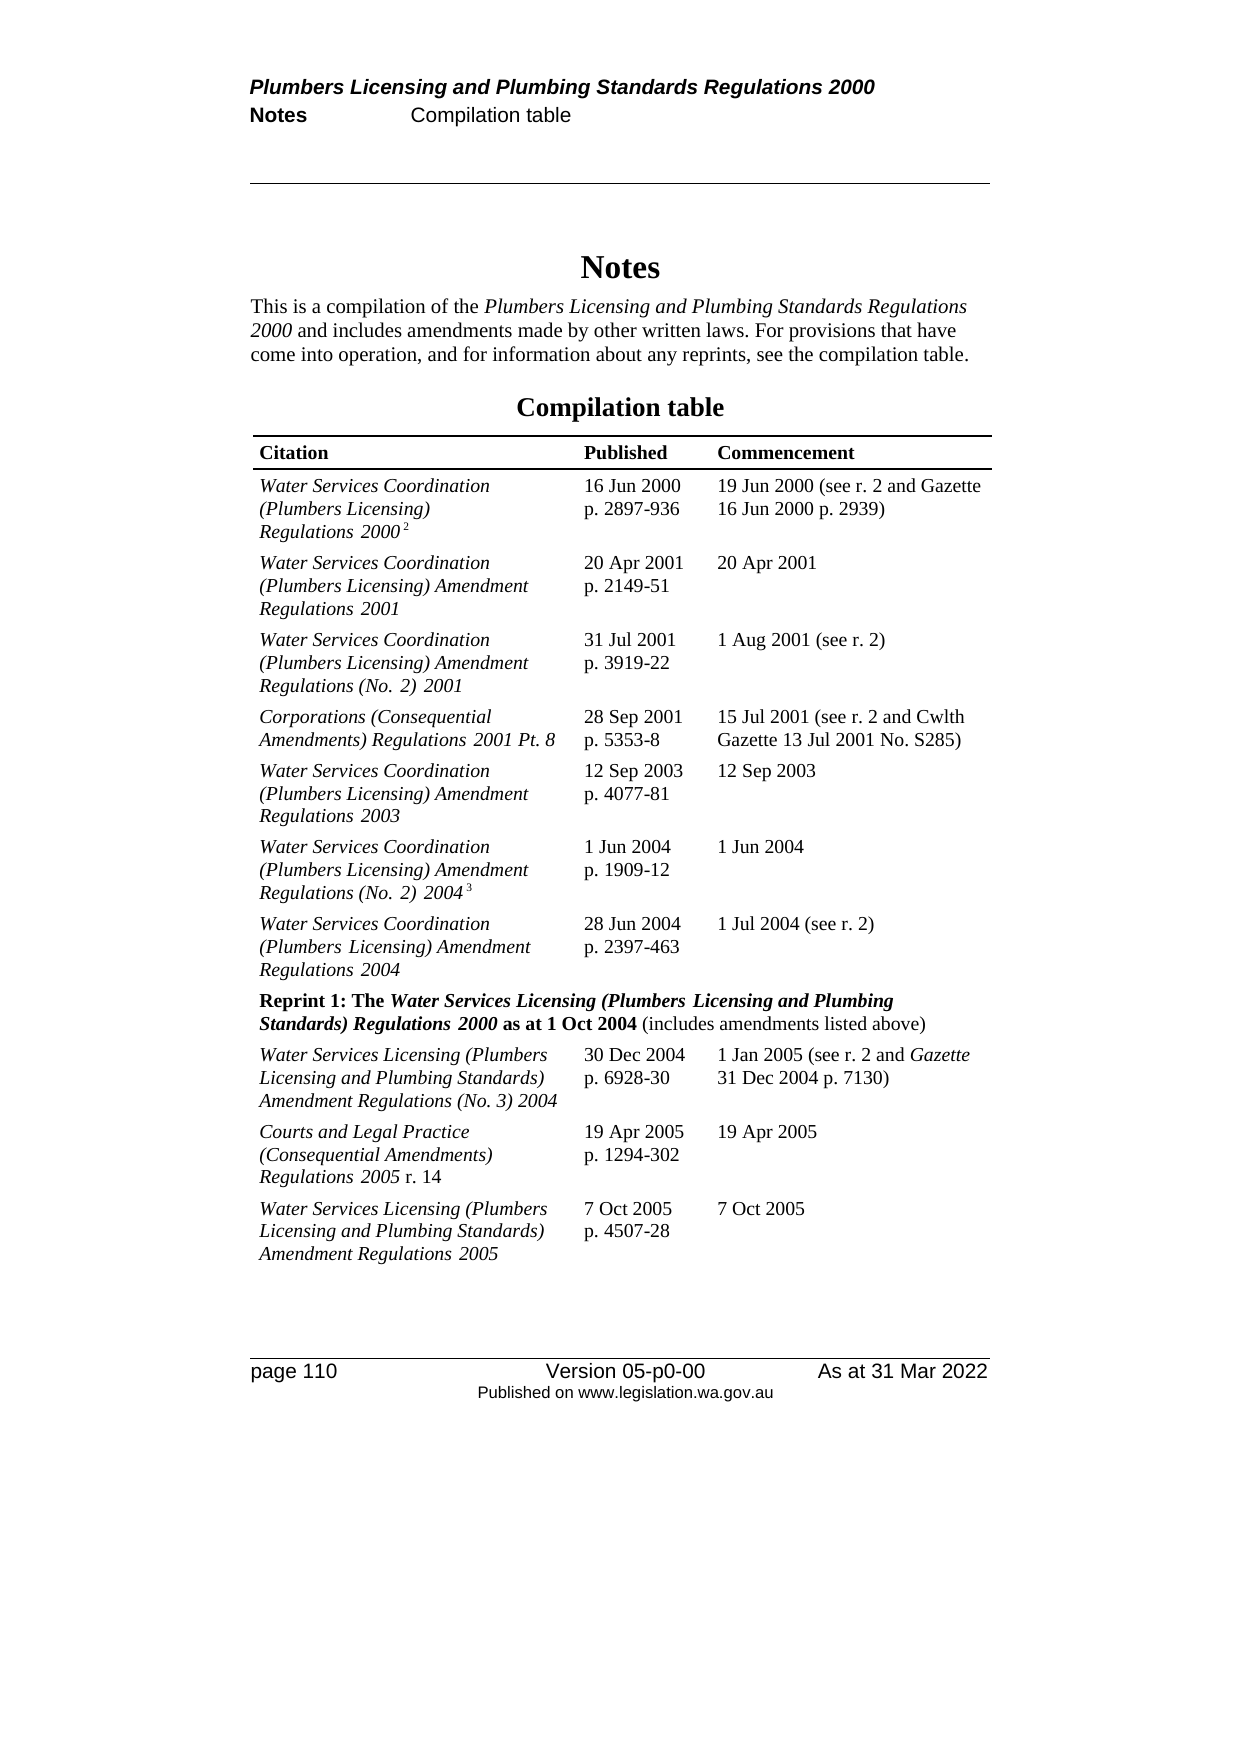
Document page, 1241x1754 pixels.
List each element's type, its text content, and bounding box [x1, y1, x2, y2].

subtitle Notes [250, 247, 990, 286]
table_cell 19 Jun 2000 (see r. 2 and Gazette 16 Jun 2000 p. 2939) [711, 470, 992, 547]
table_cell 31 Jul 2001 p. 3919-22 [578, 624, 711, 701]
table_cell 1 Jul 2004 (see r. 2) [711, 908, 992, 985]
table_cell Water Services Coordination (Plumbers Licensing) Amendment Regulations (No. 2) 2001 [253, 624, 578, 701]
text This is a compilation of the Plumbers Licensing and Plumbing Standards Regulations 2000 and includes amendments made by other written laws. For provisions that have come into operation, and for information about any reprints, see the compilation table. [250, 294, 990, 366]
table_cell Reprint 1: The Water Services Licensing (Plumbers Licensing and Plumbing Standards) Regulations 2000 as at 1 Oct 2004 (includes amendments listed above) [253, 985, 992, 1039]
table_cell Water Services Licensing (Plumbers Licensing and Plumbing Standards) Amendment Regulations 2005 [253, 1193, 578, 1269]
table_cell 7 Oct 2005 [711, 1193, 992, 1269]
table_cell 1 Jun 2004 p. 1909-12 [578, 831, 711, 908]
table_cell 1 Aug 2001 (see r. 2) [711, 624, 992, 701]
table_cell 1 Jan 2005 (see r. 2 and Gazette 31 Dec 2004 p. 7130) [711, 1039, 992, 1116]
table_cell 19 Apr 2005 [711, 1116, 992, 1192]
table_cell 12 Sep 2003 [711, 755, 992, 831]
table_cell Water Services Licensing (Plumbers Licensing and Plumbing Standards) Amendment Regulations (No. 3) 2004 [253, 1039, 578, 1116]
table_cell 16 Jun 2000 p. 2897-936 [578, 470, 711, 547]
subtitle Compilation table [250, 391, 990, 422]
table_cell 28 Sep 2001 p. 5353-8 [578, 701, 711, 754]
table_cell 20 Apr 2001 [711, 547, 992, 624]
table_cell 20 Apr 2001 p. 2149-51 [578, 547, 711, 624]
table_cell 15 Jul 2001 (see r. 2 and Cwlth Gazette 13 Jul 2001 No. S285) [711, 701, 992, 754]
table_header Commencement [711, 437, 992, 468]
table_cell Water Services Coordination (Plumbers Licensing) Amendment Regulations 2003 [253, 755, 578, 831]
table_cell Water Services Coordination (Plumbers Licensing) Amendment Regulations (No. 2) 2004 3 [253, 831, 578, 908]
table_cell Corporations (Consequential Amendments) Regulations 2001 Pt. 8 [253, 701, 578, 754]
table_cell 30 Dec 2004 p. 6928-30 [578, 1039, 711, 1116]
table_cell 12 Sep 2003 p. 4077-81 [578, 755, 711, 831]
table_header Citation [253, 437, 578, 468]
table_cell 28 Jun 2004 p. 2397-463 [578, 908, 711, 985]
table_cell Courts and Legal Practice (Consequential Amendments) Regulations 2005 r. 14 [253, 1116, 578, 1192]
table_cell 1 Jun 2004 [711, 831, 992, 908]
table_cell Water Services Coordination (Plumbers Licensing) Amendment Regulations 2001 [253, 547, 578, 624]
table_header Published [578, 437, 711, 468]
table_cell 19 Apr 2005 p. 1294-302 [578, 1116, 711, 1192]
table_cell Water Services Coordination (Plumbers Licensing) Regulations 2000 2 [253, 470, 578, 547]
table_cell Water Services Coordination (Plumbers Licensing) Amendment Regulations 2004 [253, 908, 578, 985]
table_cell 7 Oct 2005 p. 4507-28 [578, 1193, 711, 1269]
